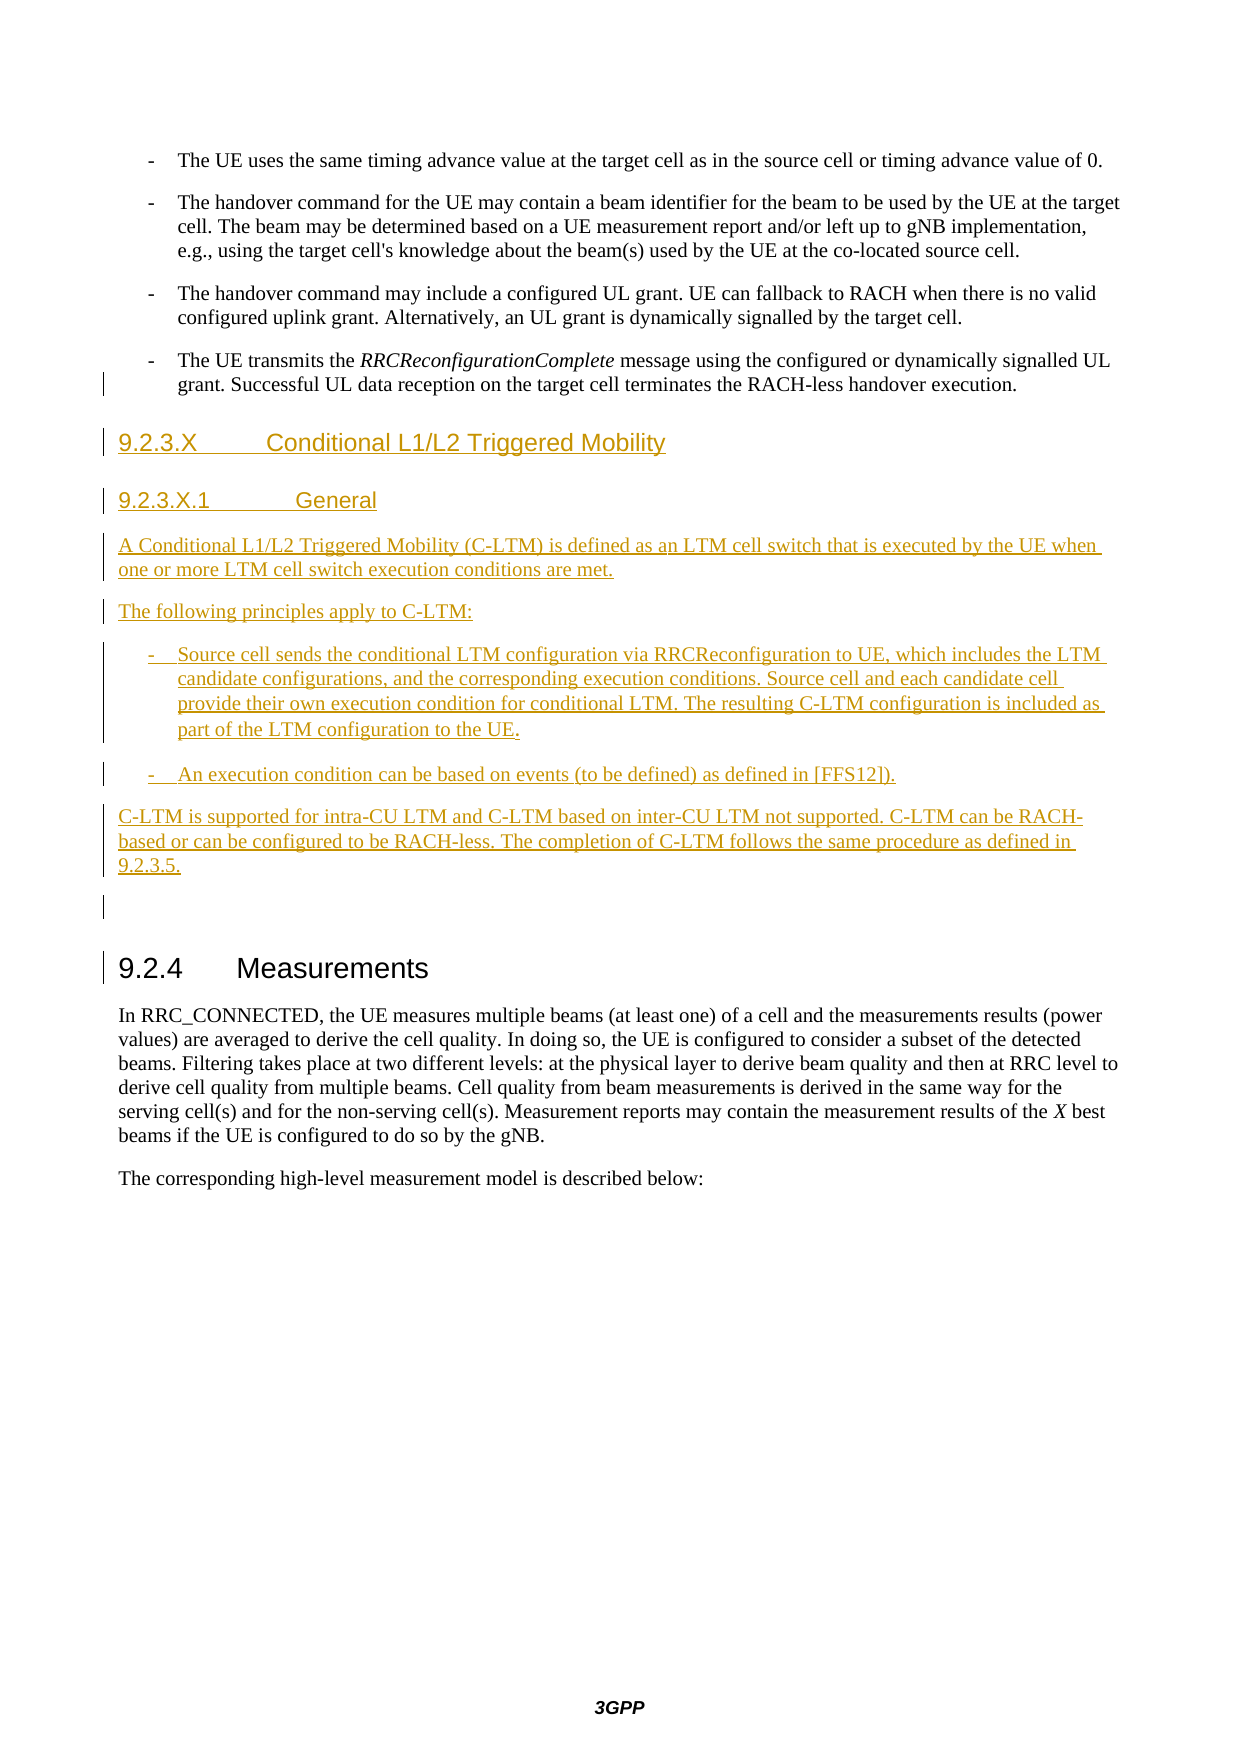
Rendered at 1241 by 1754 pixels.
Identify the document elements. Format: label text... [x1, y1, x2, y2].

text - The handover command for the UE may contain a beam identifier for the beam to be used by the UE at the target cell. The beam may be determined based on a UE measurement report and/or left up to gNB implementation, e.g., using the target cell's knowledge about the beam(s) used by the UE at the co-located source cell. [148, 190, 1122, 262]
text The corresponding high-level measurement model is described below: [118, 1166, 1122, 1190]
text - The UE transmits the RRCReconfigurationComplete message using the configured or dynamically signalled UL grant. Successful UL data reception on the target cell terminates the RACH-less handover execution. [148, 348, 1122, 396]
subtitle 9.2.4 Measurements [118, 951, 1122, 984]
text In RRC_CONNECTED, the UE measures multiple beams (at least one) of a cell and the measurements results (power values) are averaged to derive the cell quality. In doing so, the UE is configured to consider a subset of the detected beams. Filtering takes place at two different levels: at the physical layer to derive beam quality and then at RRC level to derive cell quality from multiple beams. Cell quality from beam measurements is derived in the same way for the serving cell(s) and for the non-serving cell(s). Measurement reports may contain the measurement results of the X best beams if the UE is configured to do so by the gNB. [118, 1003, 1122, 1147]
text - The handover command may include a configured UL grant. UE can fallback to RACH when there is no valid configured uplink grant. Alternatively, an UL grant is dynamically signalled by the target cell. [148, 281, 1122, 329]
text - The UE uses the same timing advance value at the target cell as in the source cell or timing advance value of 0. [148, 147, 1122, 172]
